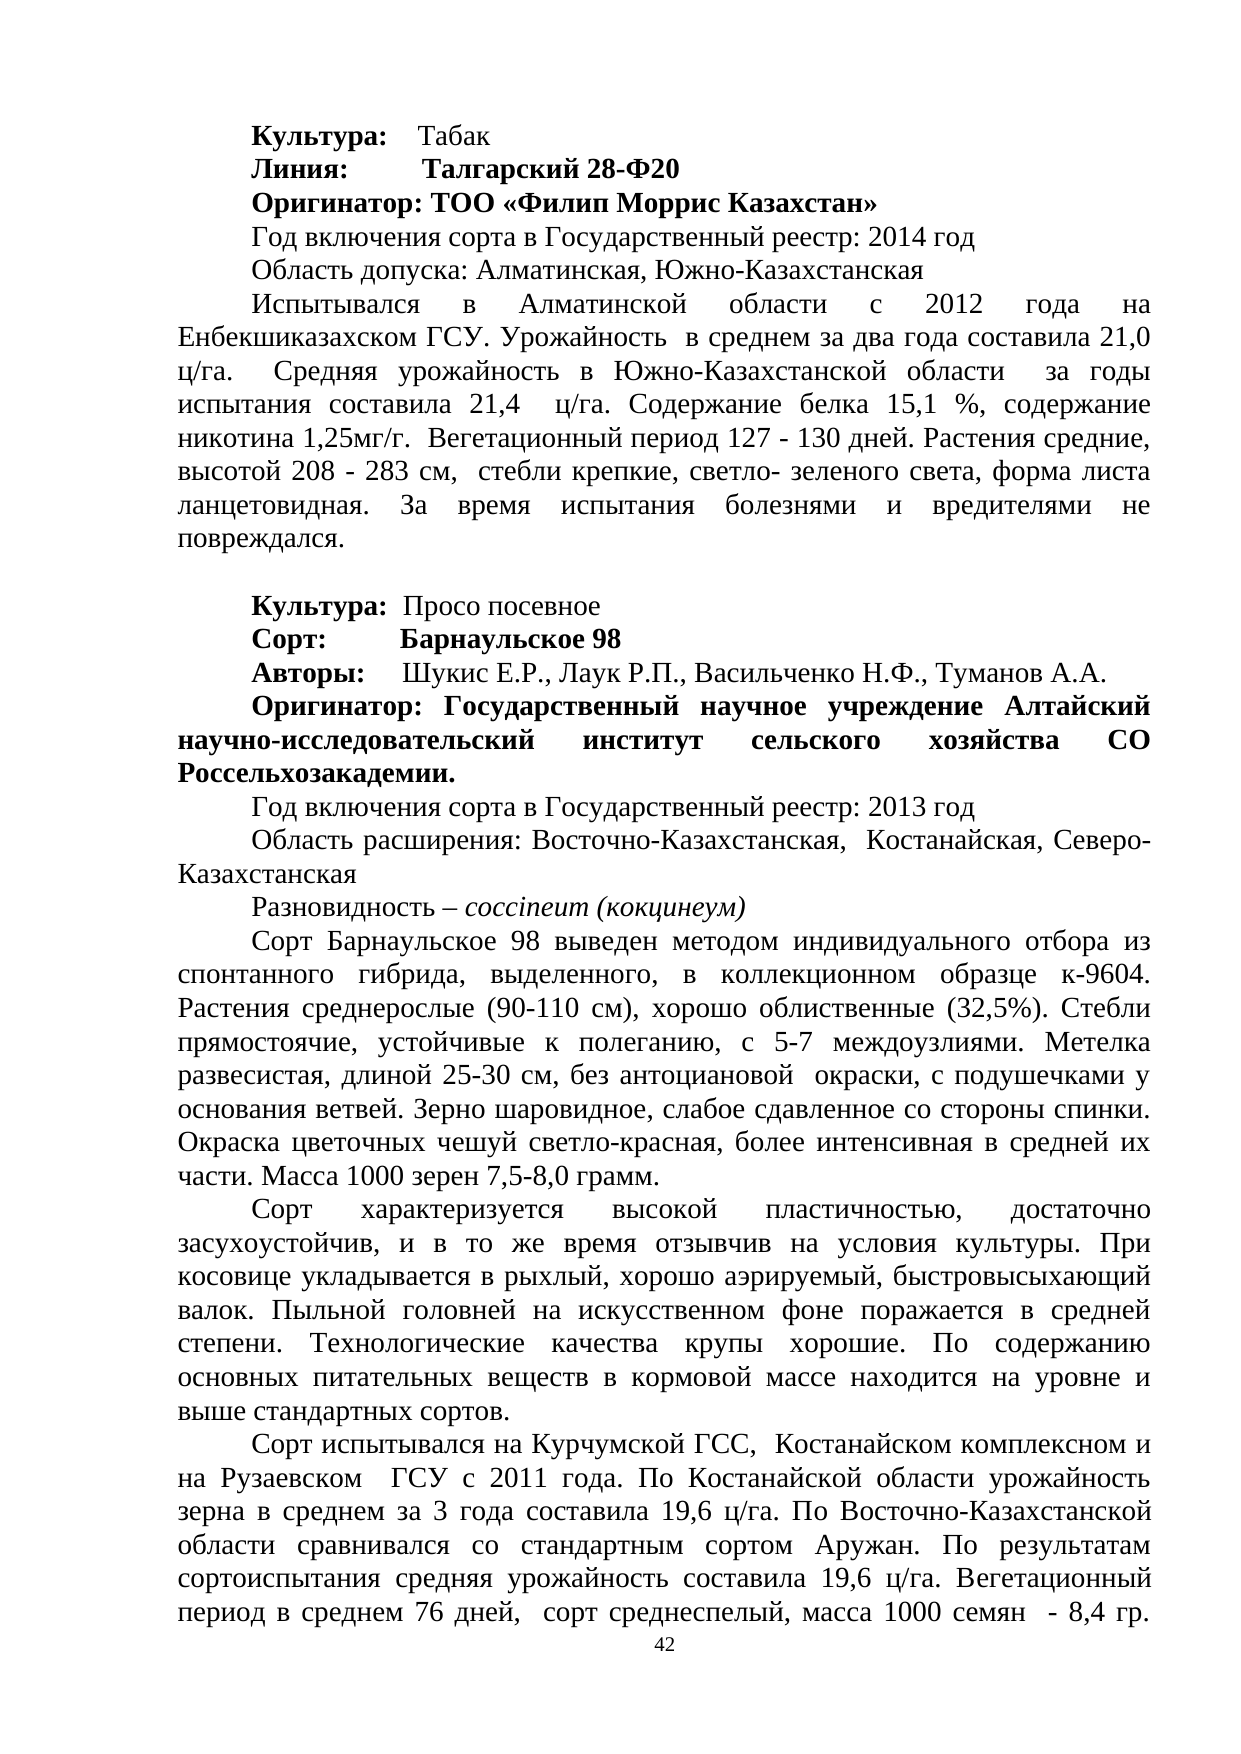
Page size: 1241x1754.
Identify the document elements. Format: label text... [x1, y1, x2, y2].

text Область расширения: Восточно-Казахстанская, Костанайская, Северо-Казахстанская [177, 822, 1152, 889]
text Область допуска: Алматинская, Южно-Казахстанская [177, 252, 1152, 286]
text Испытывался в Алматинской области с 2012 года на Енбекшиказахском ГСУ. Урожайность в среднем за два года составила 21,0 ц/га. Средняя урожайность в Южно-Казахстанской области за годы испытания составила 21,4 ц/га. Содержание белка 15,1 %, содержание никотина 1,25мг/г. Вегетационный период 127 - 130 дней. Растения средние, высотой 208 - 283 см, стебли крепкие, светло- зеленого света, форма листа ланцетовидная. За время испытания болезнями и вредителями не повреждался. [177, 286, 1152, 554]
text Год включения сорта в Государственный реестр: 2013 год [177, 789, 1152, 822]
text Линия: Талгарский 28-Ф20 [177, 152, 1152, 185]
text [177, 1426, 1152, 1627]
text Культура: Просо посевное [177, 588, 1152, 621]
text Разновидность – coccineum (кокцинеум) [177, 889, 1152, 923]
text Культура: Табак [177, 118, 1152, 152]
text Оригинатор: ТОО «Филип Моррис Казахстан» [177, 185, 1152, 219]
text Год включения сорта в Государственный реестр: 2014 год [177, 219, 1152, 252]
text Оригинатор: Государственный научное учреждение Алтайский научно-исследовательский институт сельского хозяйства СО Россельхозакадемии. [177, 688, 1152, 789]
text Сорт: Барнаульское 98 [177, 621, 1152, 655]
text Сорт характеризуется высокой пластичностью, достаточно засухоустойчив, и в то же время отзывчив на условия культуры. При косовице укладывается в рыхлый, хорошо аэрируемый, быстровысыхающий валок. Пыльной головней на искусственном фоне поражается в средней степени. Технологические качества крупы хорошие. По содержанию основных питательных веществ в кормовой массе находится на уровне и выше стандартных сортов. [177, 1191, 1152, 1426]
text Сорт Барнаульское 98 выведен методом индивидуального отбора из спонтанного гибрида, выделенного, в коллекционном образце к-9604. Растения среднерослые (90-110 см), хорошо облиственные (32,5%). Стебли прямостоячие, устойчивые к полеганию, с 5-7 междоузлиями. Метелка развесистая, длиной 25-30 см, без антоциановой окраски, с подушечками у основания ветвей. Зерно шаровидное, слабое сдавленное со стороны спинки. Окраска цветочных чешуй светло-красная, более интенсивная в средней их части. Масса 1000 зерен 7,5-8,0 грамм. [177, 923, 1152, 1191]
text Авторы: Шукис Е.Р., Лаук Р.П., Васильченко Н.Ф., Туманов А.А. [177, 655, 1152, 688]
